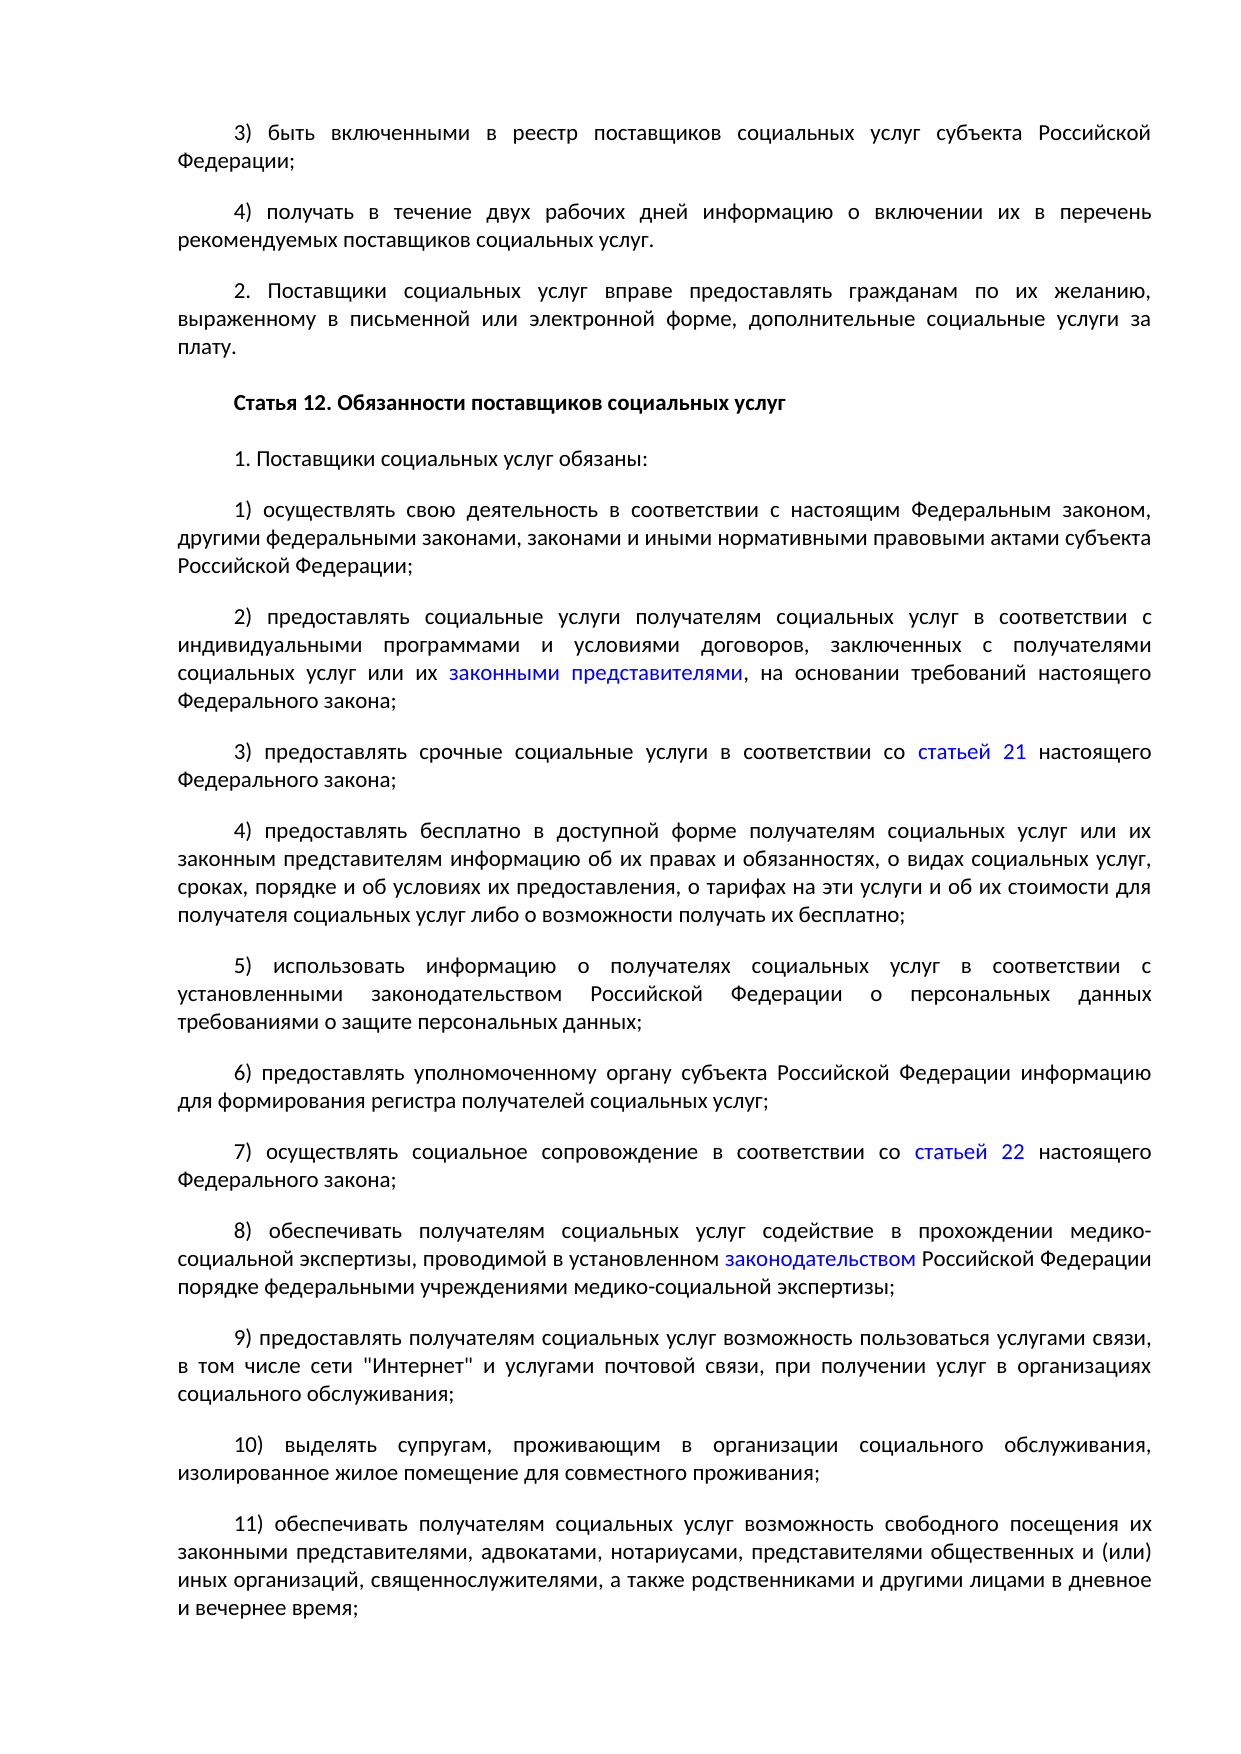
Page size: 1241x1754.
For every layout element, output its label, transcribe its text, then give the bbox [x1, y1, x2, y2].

text 8) обеспечивать получателям социальных услуг содействие в прохождении медико-социальной экспертизы, проводимой в установленном законодательством Российской Федерации порядке федеральными учреждениями медико-социальной экспертизы; [177, 1216, 1152, 1300]
text 5) использовать информацию о получателях социальных услуг в соответствии с установленными законодательством Российской Федерации о персональных данных требованиями о защите персональных данных; [177, 951, 1152, 1036]
text 1. Поставщики социальных услуг обязаны: [177, 444, 1152, 473]
text 3) предоставлять срочные социальные услуги в соответствии со статьей 21 настоящего Федерального закона; [177, 737, 1152, 793]
text 3) быть включенными в реестр поставщиков социальных услуг субъекта Российской Федерации; [177, 118, 1152, 174]
text 2. Поставщики социальных услуг вправе предоставлять гражданам по их желанию, выраженному в письменной или электронной форме, дополнительные социальные услуги за плату. [177, 276, 1152, 360]
text 7) осуществлять социальное сопровождение в соответствии со статьей 22 настоящего Федерального закона; [177, 1137, 1152, 1193]
text 1) осуществлять свою деятельность в соответствии с настоящим Федеральным законом, другими федеральными законами, законами и иными нормативными правовыми актами субъекта Российской Федерации; [177, 496, 1152, 579]
text 10) выделять супругам, проживающим в организации социального обслуживания, изолированное жилое помещение для совместного проживания; [177, 1430, 1152, 1486]
text 2) предоставлять социальные услуги получателям социальных услуг в соответствии с индивидуальными программами и условиями договоров, заключенных с получателями социальных услуг или их законными представителями, на основании требований настоящего Федерального закона; [177, 602, 1152, 714]
text 4) получать в течение двух рабочих дней информацию о включении их в перечень рекомендуемых поставщиков социальных услуг. [177, 197, 1152, 253]
text 4) предоставлять бесплатно в доступной форме получателям социальных услуг или их законным представителям информацию об их правах и обязанностях, о видах социальных услуг, сроках, порядке и об условиях их предоставления, о тарифах на эти услуги и об их стоимости для получателя социальных услуг либо о возможности получать их бесплатно; [177, 816, 1152, 928]
text 6) предоставлять уполномоченному органу субъекта Российской Федерации информацию для формирования регистра получателей социальных услуг; [177, 1058, 1152, 1114]
text 9) предоставлять получателям социальных услуг возможность пользоваться услугами связи, в том числе сети "Интернет" и услугами почтовой связи, при получении услуг в организациях социального обслуживания; [177, 1323, 1152, 1407]
text Статья 12. Обязанности поставщиков социальных услуг [177, 388, 1152, 416]
text 11) обеспечивать получателям социальных услуг возможность свободного посещения их законными представителями, адвокатами, нотариусами, представителями общественных и (или) иных организаций, священнослужителями, а также родственниками и другими лицами в дневное и вечернее время; [177, 1509, 1152, 1621]
